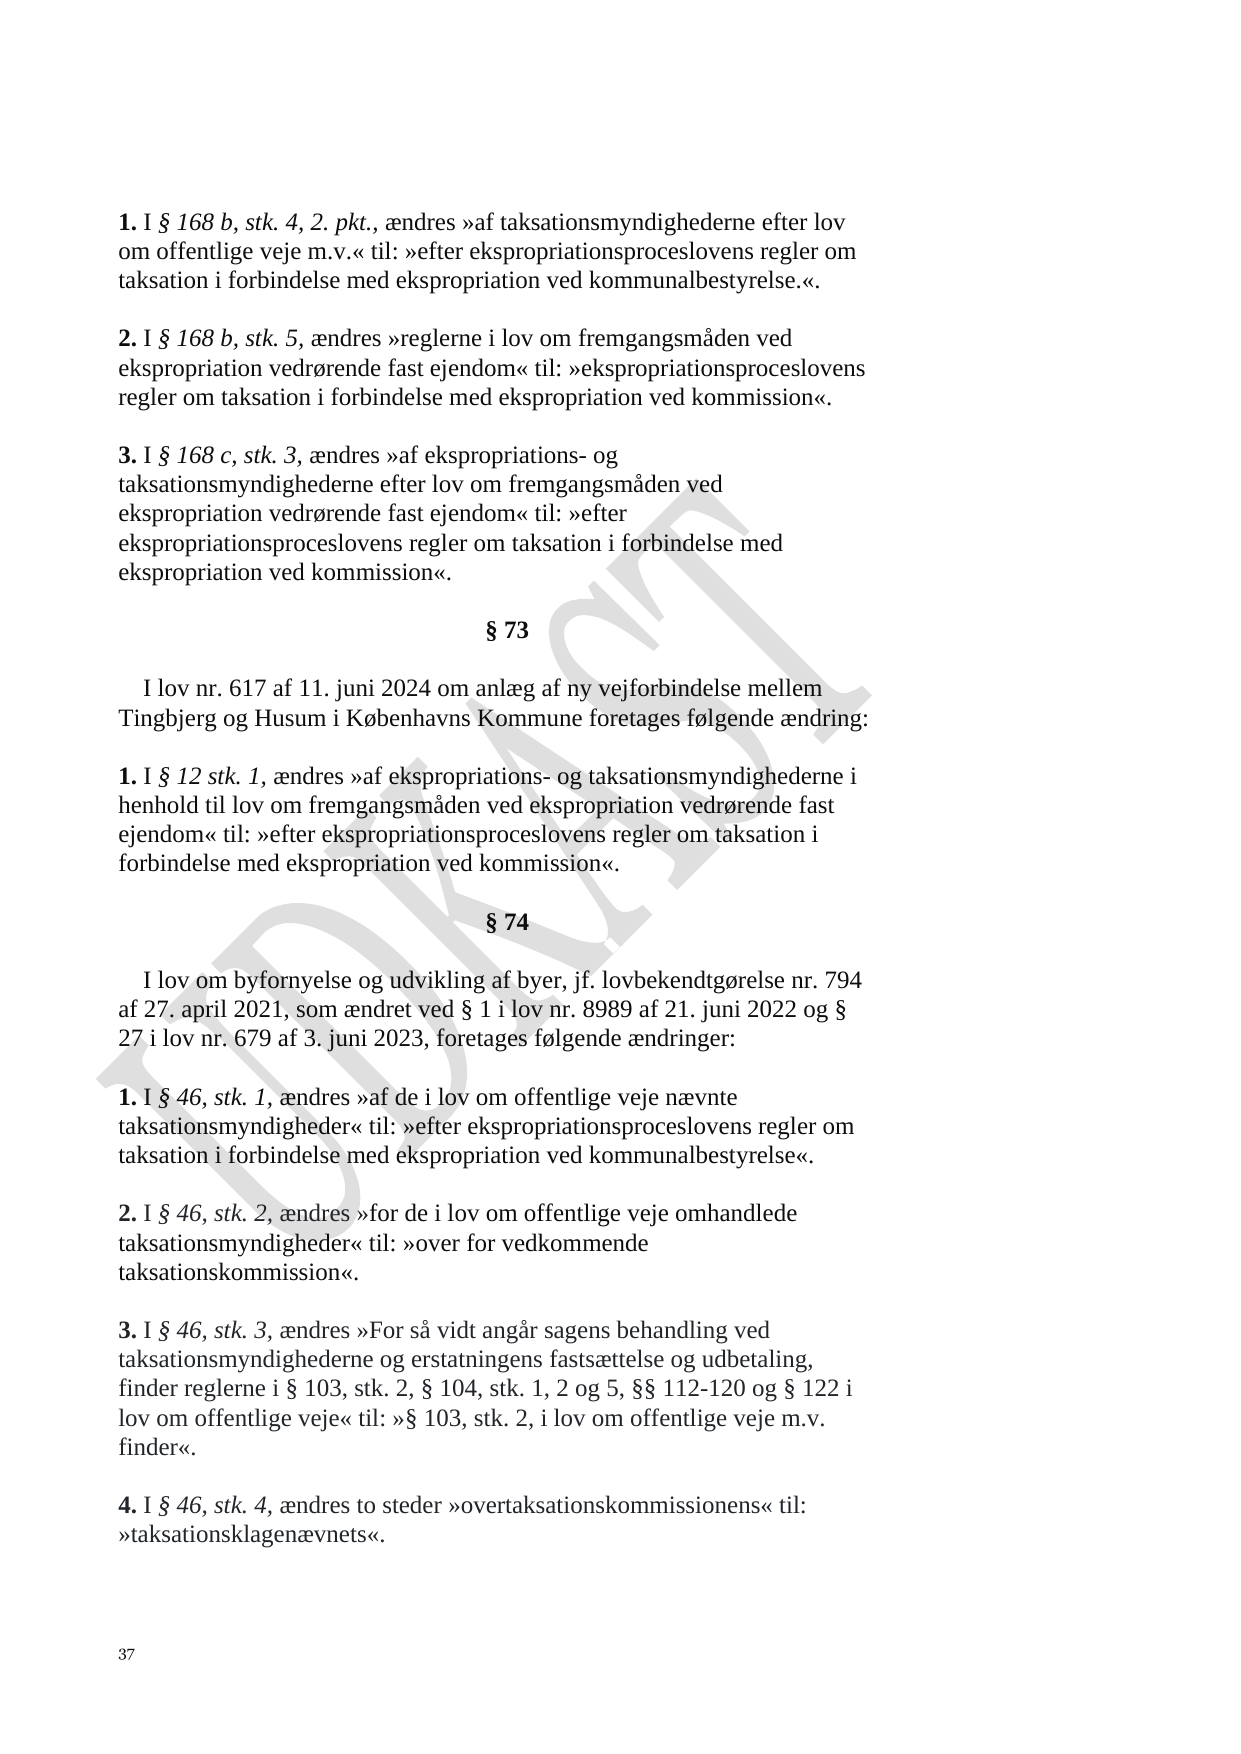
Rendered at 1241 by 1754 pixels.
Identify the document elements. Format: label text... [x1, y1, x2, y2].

text 3. I § 46, stk. 3, ændres »For så vidt angår sagens behandling ved taksationsmyndighederne og erstatningens fastsættelse og udbetaling, finder reglerne i § 103, stk. 2, § 104, stk. 1, 2 og 5, §§ 112-120 og § 122 i lov om offentlige veje« til: »§ 103, stk. 2, i lov om offentlige veje m.v. finder«. [118, 1315, 871, 1461]
text I lov om byfornyelse og udvikling af byer, jf. lovbekendtgørelse nr. 794 af 27. april 2021, som ændret ved § 1 i lov nr. 8989 af 21. juni 2022 og § 27 i lov nr. 679 af 3. juni 2023, foretages følgende ændringer: [118, 965, 871, 1052]
text § 73 [118, 615, 871, 644]
text I lov nr. 617 af 11. juni 2024 om anlæg af ny vejforbindelse mellem Tingbjerg og Husum i Københavns Kommune foretages følgende ændring: [118, 673, 871, 731]
text 1. I § 46, stk. 1, ændres »af de i lov om offentlige veje nævnte taksationsmyndigheder« til: »efter ekspropriationsproceslovens regler om taksation i forbindelse med ekspropriation ved kommunalbestyrelse«. [118, 1081, 871, 1169]
text 2. I § 46, stk. 2, ændres »for de i lov om offentlige veje omhandlede taksationsmyndigheder« til: »over for vedkommende taksationskommission«. [118, 1198, 871, 1286]
text § 74 [118, 906, 871, 936]
text 1. I § 12 stk. 1, ændres »af ekspropriations- og taksationsmyndighederne i henhold til lov om fremgangsmåden ved ekspropriation vedrørende fast ejendom« til: »efter ekspropriationsproceslovens regler om taksation i forbindelse med ekspropriation ved kommission«. [118, 761, 871, 877]
text 1. I § 168 b, stk. 4, 2. pkt., ændres »af taksationsmyndighederne efter lov om offentlige veje m.v.« til: »efter ekspropriationsproceslovens regler om taksation i forbindelse med ekspropriation ved kommunalbestyrelse.«. [118, 206, 871, 294]
text 2. I § 168 b, stk. 5, ændres »reglerne i lov om fremgangsmåden ved ekspropriation vedrørende fast ejendom« til: »ekspropriationsproceslovens regler om taksation i forbindelse med ekspropriation ved kommission«. [118, 323, 871, 411]
text 4. I § 46, stk. 4, ændres to steder »overtaksationskommissionens« til: »taksationsklagenævnets«. [118, 1490, 871, 1548]
text 3. I § 168 c, stk. 3, ændres »af ekspropriations- og taksationsmyndighederne efter lov om fremgangsmåden ved ekspropriation vedrørende fast ejendom« til: »efter ekspropriationsproceslovens regler om taksation i forbindelse med ekspropriation ved kommission«. [118, 440, 871, 586]
